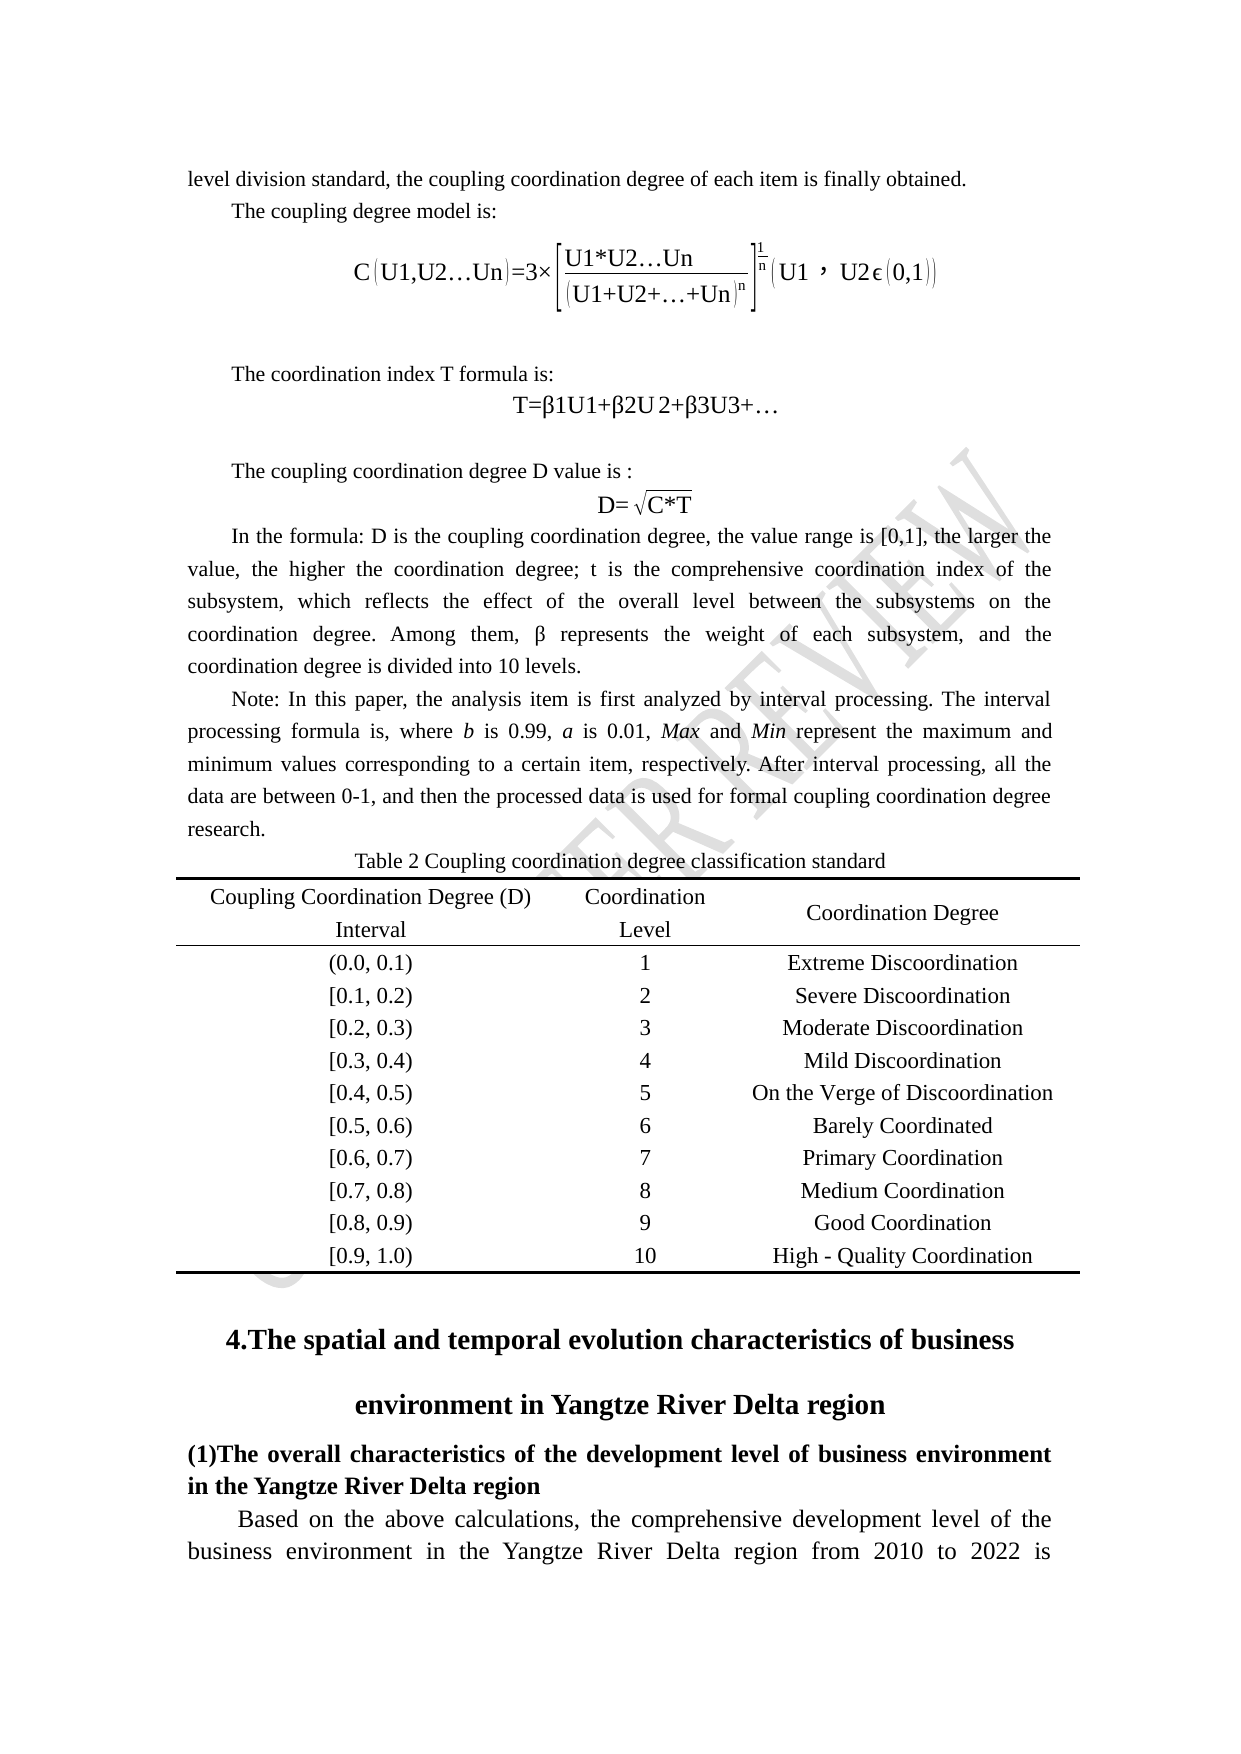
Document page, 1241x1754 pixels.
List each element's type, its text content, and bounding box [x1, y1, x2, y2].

table_cell [0.4, 0.5) [176, 1076, 565, 1109]
table_cell Severe Discoordination [725, 979, 1080, 1011]
table_cell Medium Coordination [725, 1174, 1080, 1206]
table_cell [0.9, 1.0) [176, 1239, 565, 1271]
table_header Coordination Level [565, 880, 725, 945]
text Note: In this paper, the analysis item is first analyzed by interval processing. The interval processing formula is, where b is 0.99, a is 0.01, Max and Min represent the maximum and minimum values corresponding to a certain item, respectively. After interval processing, all the data are between 0-1, and then the processed data is used for formal coupling coordination degree research. [187, 682, 1053, 844]
table_cell [0.3, 0.4) [176, 1044, 565, 1076]
table_cell [0.6, 0.7) [176, 1141, 565, 1174]
table_cell [0.1, 0.2) [176, 979, 565, 1011]
table_header Coordination Degree [725, 880, 1080, 945]
table_header Coupling Coordination Degree (D) Interval [176, 880, 565, 945]
table_cell 4 [565, 1044, 725, 1076]
table_cell 5 [565, 1076, 725, 1109]
table_cell [0.2, 0.3) [176, 1011, 565, 1044]
table_cell [0.5, 0.6) [176, 1109, 565, 1141]
table_cell Barely Coordinated [725, 1109, 1080, 1141]
table_cell Good Coordination [725, 1206, 1080, 1239]
text (1)The overall characteristics of the development level of business environment in the Yangtze River Delta region [187, 1437, 1053, 1502]
text The coupling degree model is: [187, 194, 1053, 227]
table_cell 1 [565, 946, 725, 979]
table_cell 3 [565, 1011, 725, 1044]
text The coordination index T formula is: [187, 357, 1053, 389]
table_cell Extreme Discoordination [725, 946, 1080, 979]
text Table 2 Coupling coordination degree classification standard [187, 844, 1053, 877]
table_cell 2 [565, 979, 725, 1011]
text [187, 1502, 1053, 1567]
table_cell High - Quality Coordination [725, 1239, 1080, 1271]
table_cell 8 [565, 1174, 725, 1206]
table_cell 10 [565, 1239, 725, 1271]
table_cell On the Verge of Discoordination [725, 1076, 1080, 1109]
table_cell [0.7, 0.8) [176, 1174, 565, 1206]
subtitle 4.The spatial and temporal evolution characteristics of business environment in Yangtze River Delta region [187, 1307, 1053, 1437]
table_cell Moderate Discoordination [725, 1011, 1080, 1044]
table_cell 7 [565, 1141, 725, 1174]
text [187, 162, 1053, 194]
table_cell 6 [565, 1109, 725, 1141]
table_cell [0.8, 0.9) [176, 1206, 565, 1239]
table_cell (0.0, 0.1) [176, 946, 565, 979]
table_cell Mild Discoordination [725, 1044, 1080, 1076]
table_cell Primary Coordination [725, 1141, 1080, 1174]
text In the formula: D is the coupling coordination degree, the value range is [0,1], the larger the value, the higher the coordination degree; t is the comprehensive coordination index of the subsystem, which reflects the effect of the overall level between the subsystems on the coordination degree. Among them, β represents the weight of each subsystem, and the coordination degree is divided into 10 levels. [187, 519, 1053, 682]
table_cell 9 [565, 1206, 725, 1239]
text The coupling coordination degree D value is : [187, 454, 1053, 487]
